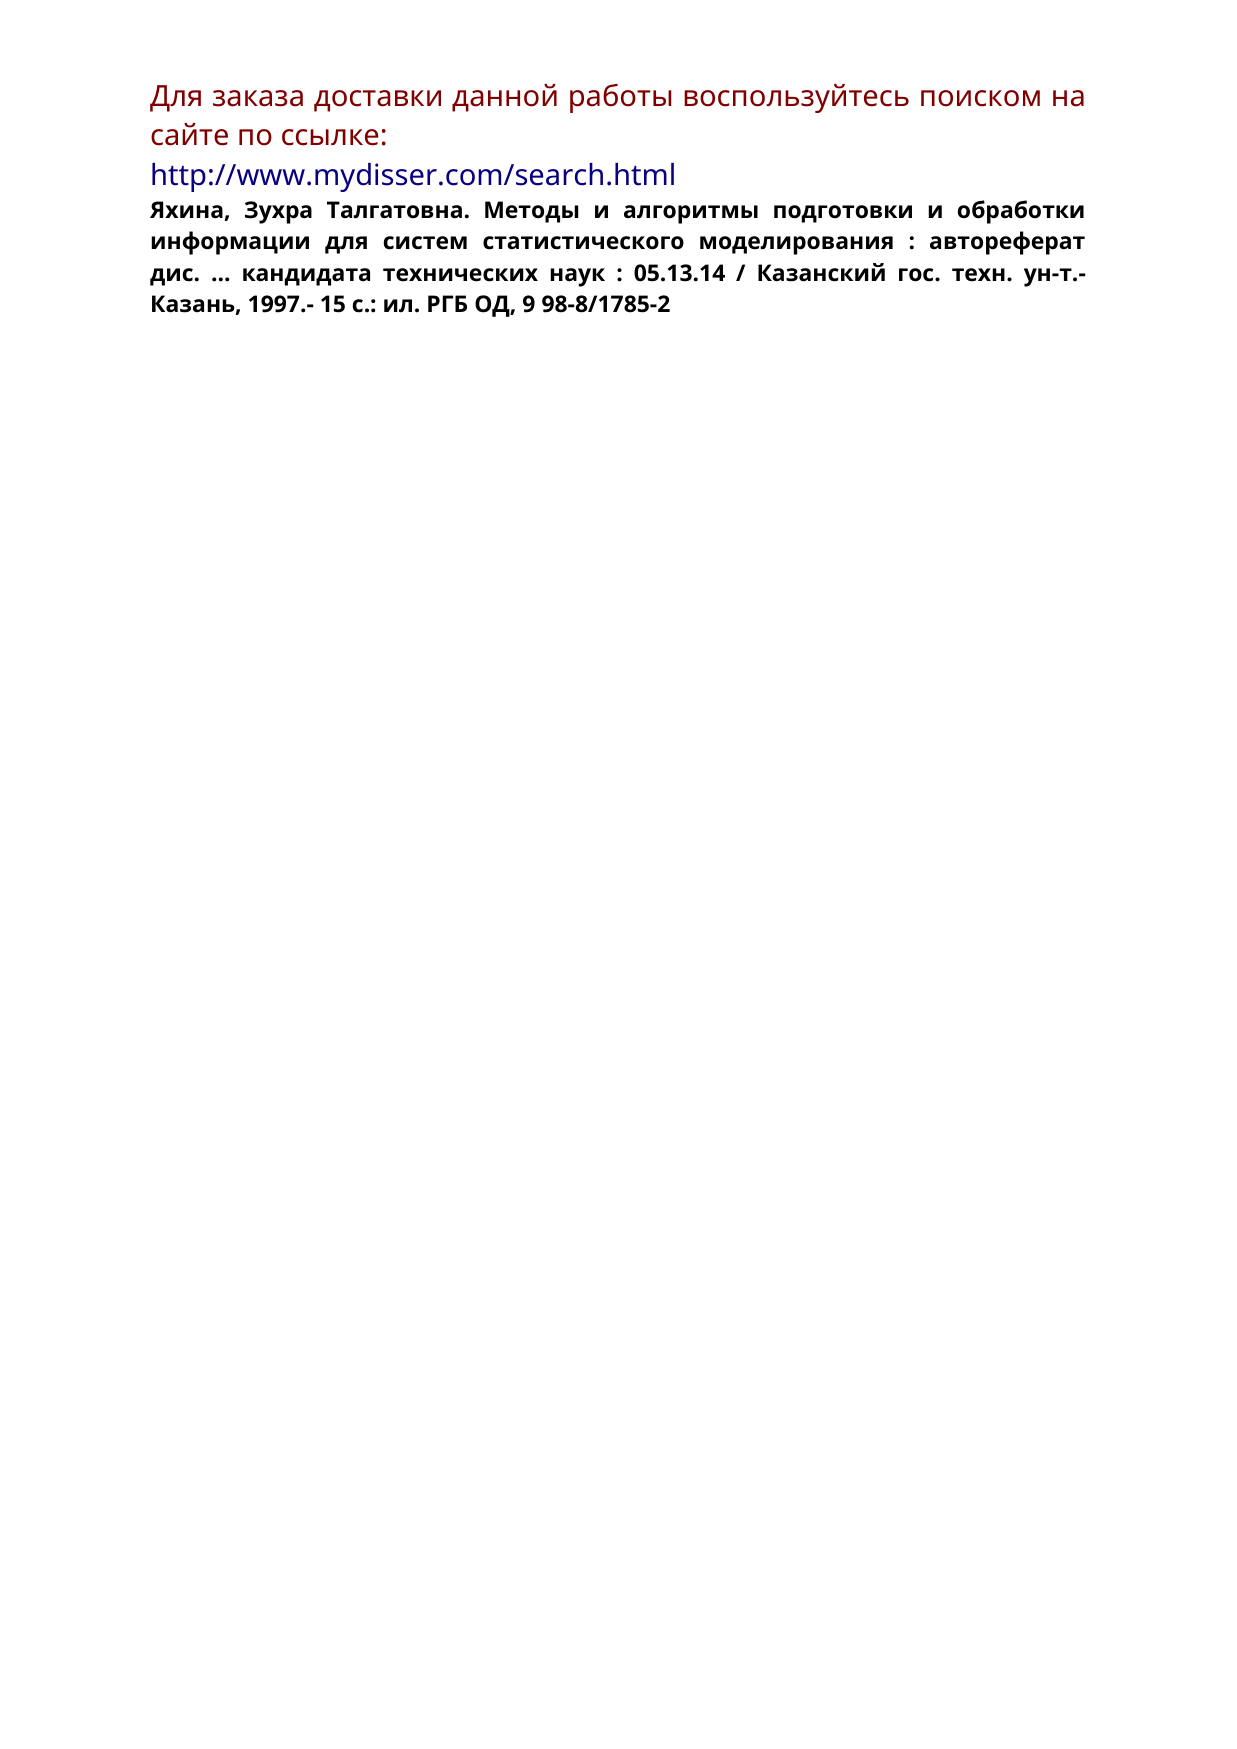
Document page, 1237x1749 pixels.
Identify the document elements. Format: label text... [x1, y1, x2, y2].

text Яхина, Зухра Талгатовна. Методы и алгоритмы подготовки и обработки информации для систем статистического моделирования : автореферат дис. ... кандидата технических наук : 05.13.14 / Казанский гос. техн. ун-т.- Казань, 1997.- 15 с.: ил. РГБ ОД, 9 98-8/1785-2 [150, 194, 1086, 319]
